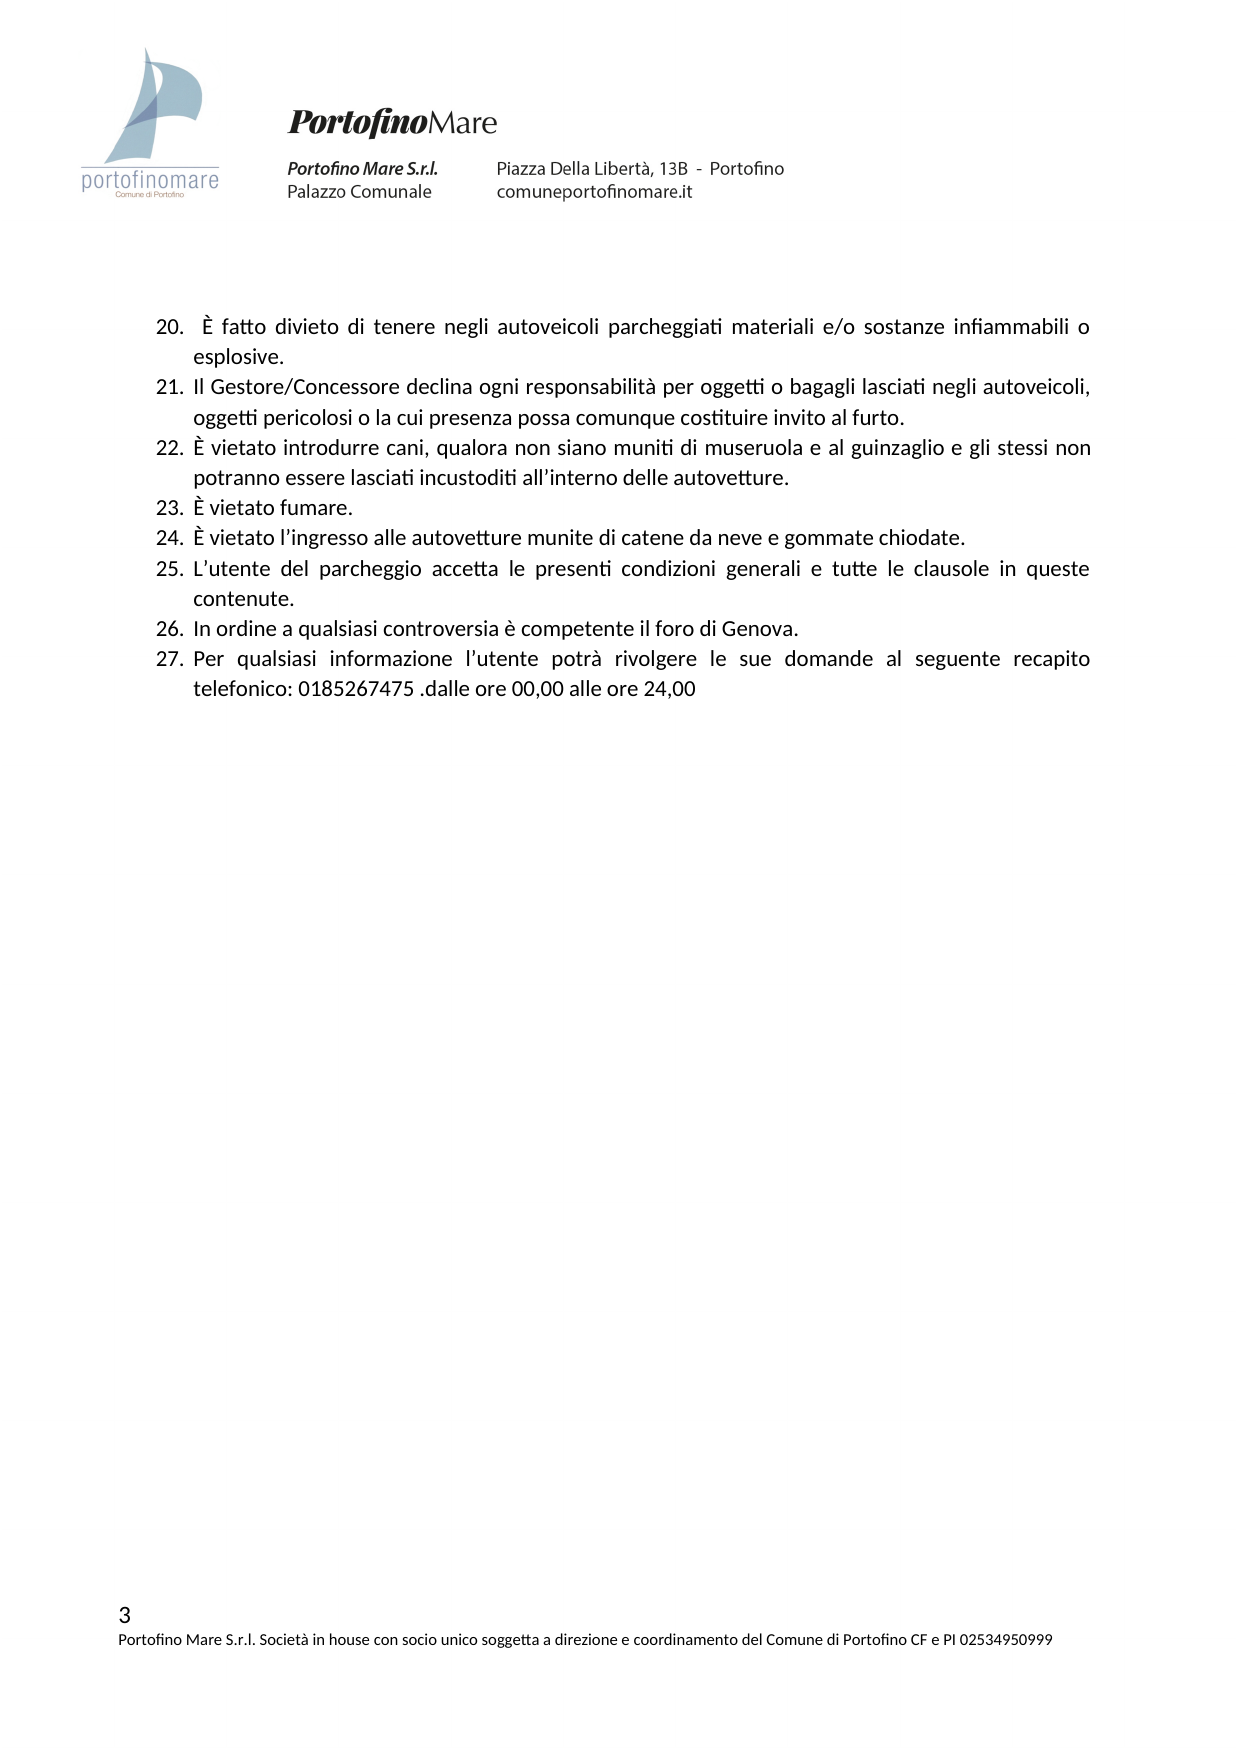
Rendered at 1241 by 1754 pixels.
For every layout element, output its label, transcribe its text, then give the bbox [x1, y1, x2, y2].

list È vietato introdurre cani, qualora non siano muniti di museruola e al guinzaglio e gli stessi non potranno essere lasciati incustoditi all’interno delle autovetture. [156, 433, 1093, 491]
list In ordine a qualsiasi controversia è competente il foro di Genova. [156, 614, 1093, 642]
picture [2, 2, 1237, 1748]
list Per qualsiasi informazione l’utente potrà rivolgere le sue domande al seguente recapito telefonico: 0185267475 .dalle ore 00,00 alle ore 24,00 [156, 644, 1093, 703]
list Il Gestore/Concessore declina ogni responsabilità per oggetti o bagagli lasciati negli autoveicoli, oggetti pericolosi o la cui presenza possa comunque costituire invito al furto. [156, 372, 1093, 431]
list È fatto divieto di tenere negli autoveicoli parcheggiati materiali e/o sostanze infiammabili o esplosive. [156, 312, 1093, 370]
list È vietato l’ingresso alle autovetture munite di catene da neve e gommate chiodate. [156, 523, 1093, 552]
list L’utente del parcheggio accetta le presenti condizioni generali e tutte le clausole in queste contenute. [156, 554, 1093, 612]
list È vietato fumare. [156, 493, 1093, 521]
